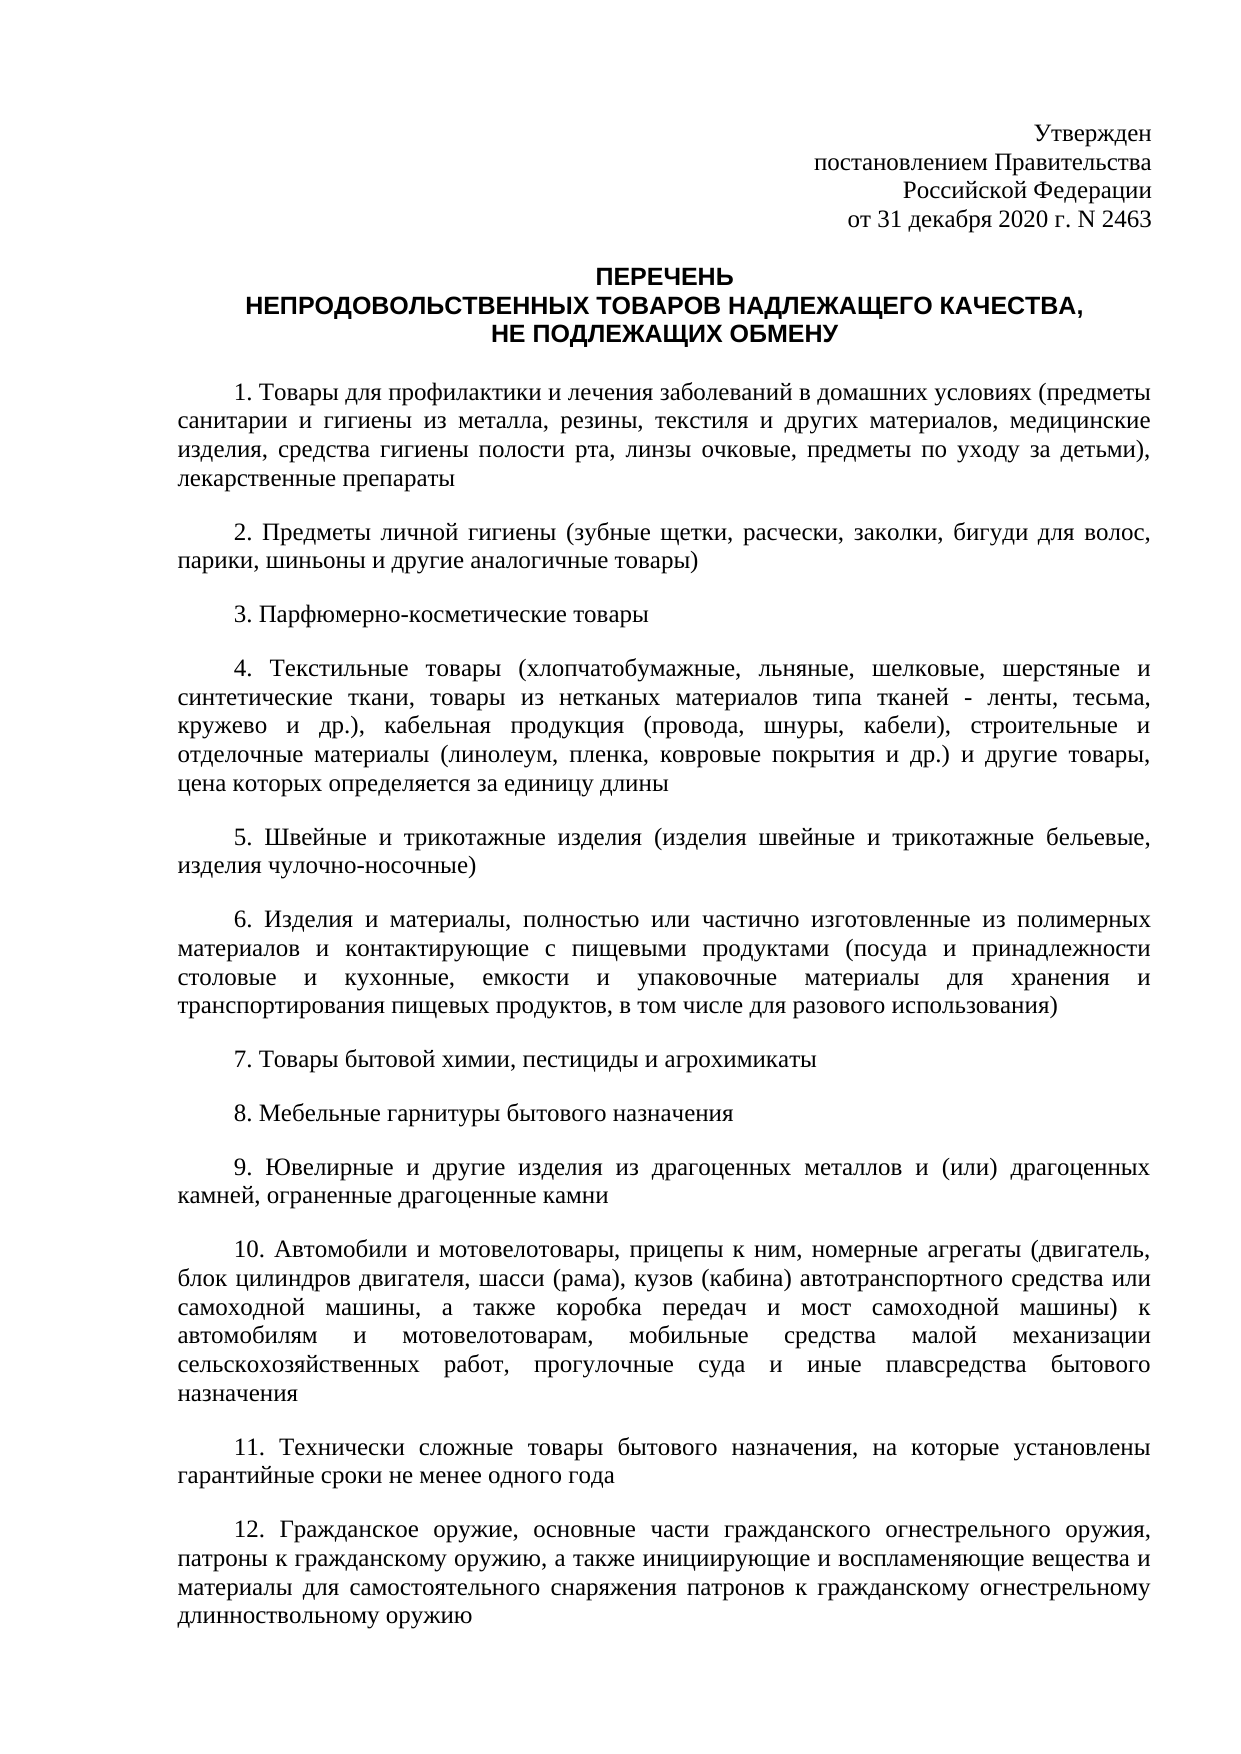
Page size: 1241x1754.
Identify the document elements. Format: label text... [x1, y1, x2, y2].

text Российской Федерации [177, 176, 1152, 204]
text 6. Изделия и материалы, полностью или частично изготовленные из полимерных материалов и контактирующие с пищевыми продуктами (посуда и принадлежности столовые и кухонные, емкости и упаковочные материалы для хранения и транспортирования пищевых продуктов, в том числе для разового использования) [177, 904, 1152, 1019]
text 1. Товары для профилактики и лечения заболеваний в домашних условиях (предметы санитарии и гигиены из металла, резины, текстиля и других материалов, медицинские изделия, средства гигиены полости рта, линзы очковые, предметы по уходу за детьми), лекарственные препараты [177, 377, 1152, 492]
text 5. Швейные и трикотажные изделия (изделия швейные и трикотажные бельевые, изделия чулочно-носочные) [177, 822, 1152, 879]
text 9. Ювелирные и другие изделия из драгоценных металлов и (или) драгоценных камней, ограненные драгоценные камни [177, 1152, 1152, 1209]
text 11. Технически сложные товары бытового назначения, на которые установлены гарантийные сроки не менее одного года [177, 1432, 1152, 1489]
text постановлением Правительства [177, 147, 1152, 176]
text 7. Товары бытовой химии, пестициды и агрохимикаты [177, 1044, 1152, 1073]
text 4. Текстильные товары (хлопчатобумажные, льняные, шелковые, шерстяные и синтетические ткани, товары из нетканых материалов типа тканей - ленты, тесьма, кружево и др.), кабельная продукция (провода, шнуры, кабели), строительные и отделочные материалы (линолеум, пленка, ковровые покрытия и др.) и другие товары, цена которых определяется за единицу длины [177, 653, 1152, 797]
text 2. Предметы личной гигиены (зубные щетки, расчески, заколки, бигуди для волос, парики, шиньоны и другие аналогичные товары) [177, 517, 1152, 574]
title ПЕРЕЧЕНЬ [177, 262, 1152, 291]
text 3. Парфюмерно-косметические товары [177, 599, 1152, 628]
text 8. Мебельные гарнитуры бытового назначения [177, 1098, 1152, 1127]
text 10. Автомобили и мотовелотовары, прицепы к ним, номерные агрегаты (двигатель, блок цилиндров двигателя, шасси (рама), кузов (кабина) автотранспортного средства или самоходной машины, а также коробка передач и мост самоходной машины) к автомобилям и мотовелотоварам, мобильные средства малой механизации сельскохозяйственных работ, прогулочные суда и иные плавсредства бытового назначения [177, 1234, 1152, 1407]
text от 31 декабря 2020 г. N 2463 [177, 204, 1152, 233]
title НЕ ПОДЛЕЖАЩИХ ОБМЕНУ [177, 319, 1152, 348]
text 12. Гражданское оружие, основные части гражданского огнестрельного оружия, патроны к гражданскому оружию, а также инициирующие и воспламеняющие вещества и материалы для самостоятельного снаряжения патронов к гражданскому огнестрельному длинноствольному оружию [177, 1514, 1152, 1629]
title НЕПРОДОВОЛЬСТВЕННЫХ ТОВАРОВ НАДЛЕЖАЩЕГО КАЧЕСТВА, [177, 291, 1152, 319]
text Утвержден [177, 118, 1152, 147]
